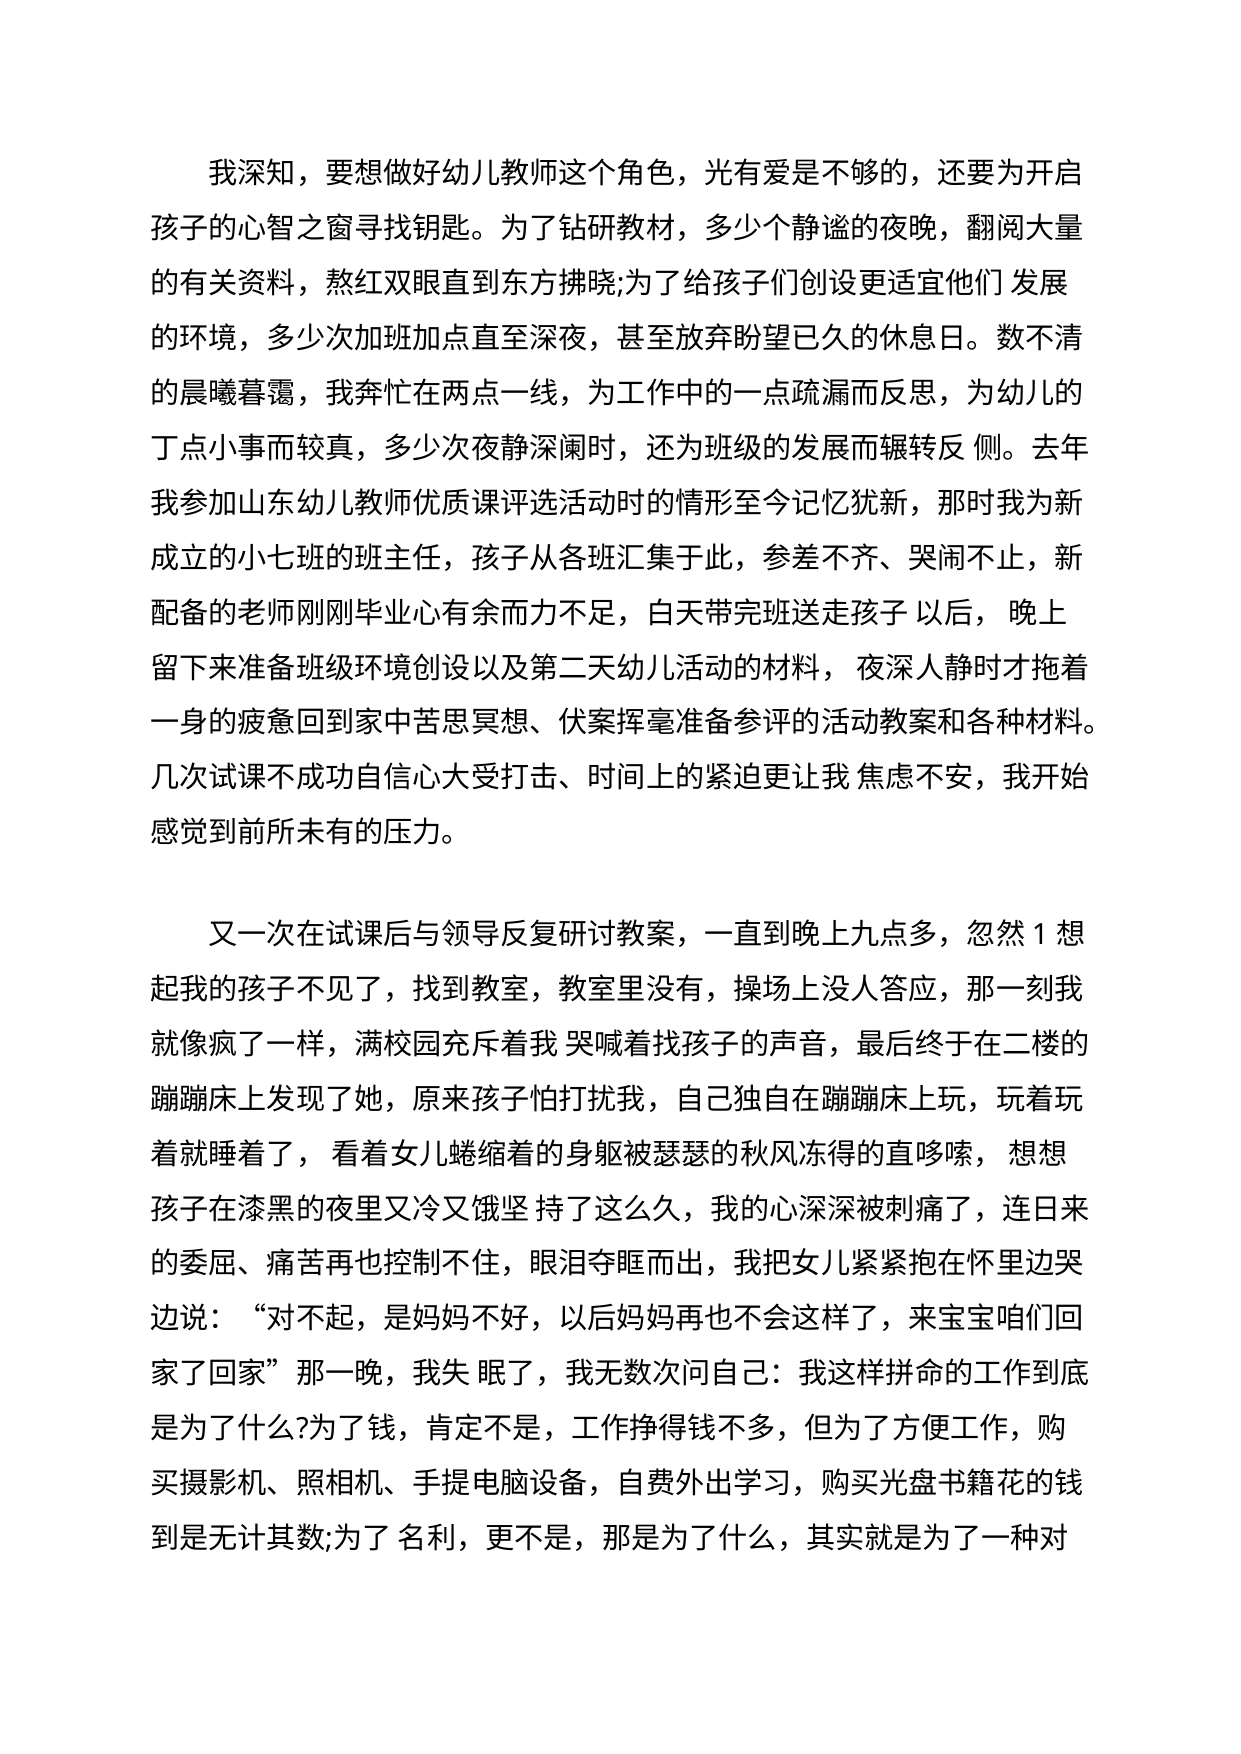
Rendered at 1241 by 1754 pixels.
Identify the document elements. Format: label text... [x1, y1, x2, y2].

text 我深知，要想做好幼儿教师这个角色，光有爱是不够的，还要为开启孩子的心智之窗寻找钥匙。为了钻研教材，多少个静谧的夜晚，翻阅大量的有关资料，熬红双眼直到东方拂晓;为了给孩子们创设更适宜他们 发展的环境，多少次加班加点直至深夜，甚至放弃盼望已久的休息日。数不清的晨曦暮霭，我奔忙在两点一线，为工作中的一点疏漏而反思，为幼儿的丁点小事而较真，多少次夜静深阑时，还为班级的发展而辗转反 侧。去年我参加山东幼儿教师优质课评选活动时的情形至今记忆犹新，那时我为新成立的小七班的班主任，孩子从各班汇集于此，参差不齐、哭闹不止，新配备的老师刚刚毕业心有余而力不足，白天带完班送走孩子 以后， 晚上留下来准备班级环境创设以及第二天幼儿活动的材料， 夜深人静时才拖着一身的疲惫回到家中苦思冥想、伏案挥毫准备参评的活动教案和各种材料。几次试课不成功自信心大受打击、时间上的紧迫更让我 焦虑不安，我开始感觉到前所未有的压力。 [150, 150, 1090, 851]
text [150, 911, 1090, 1557]
